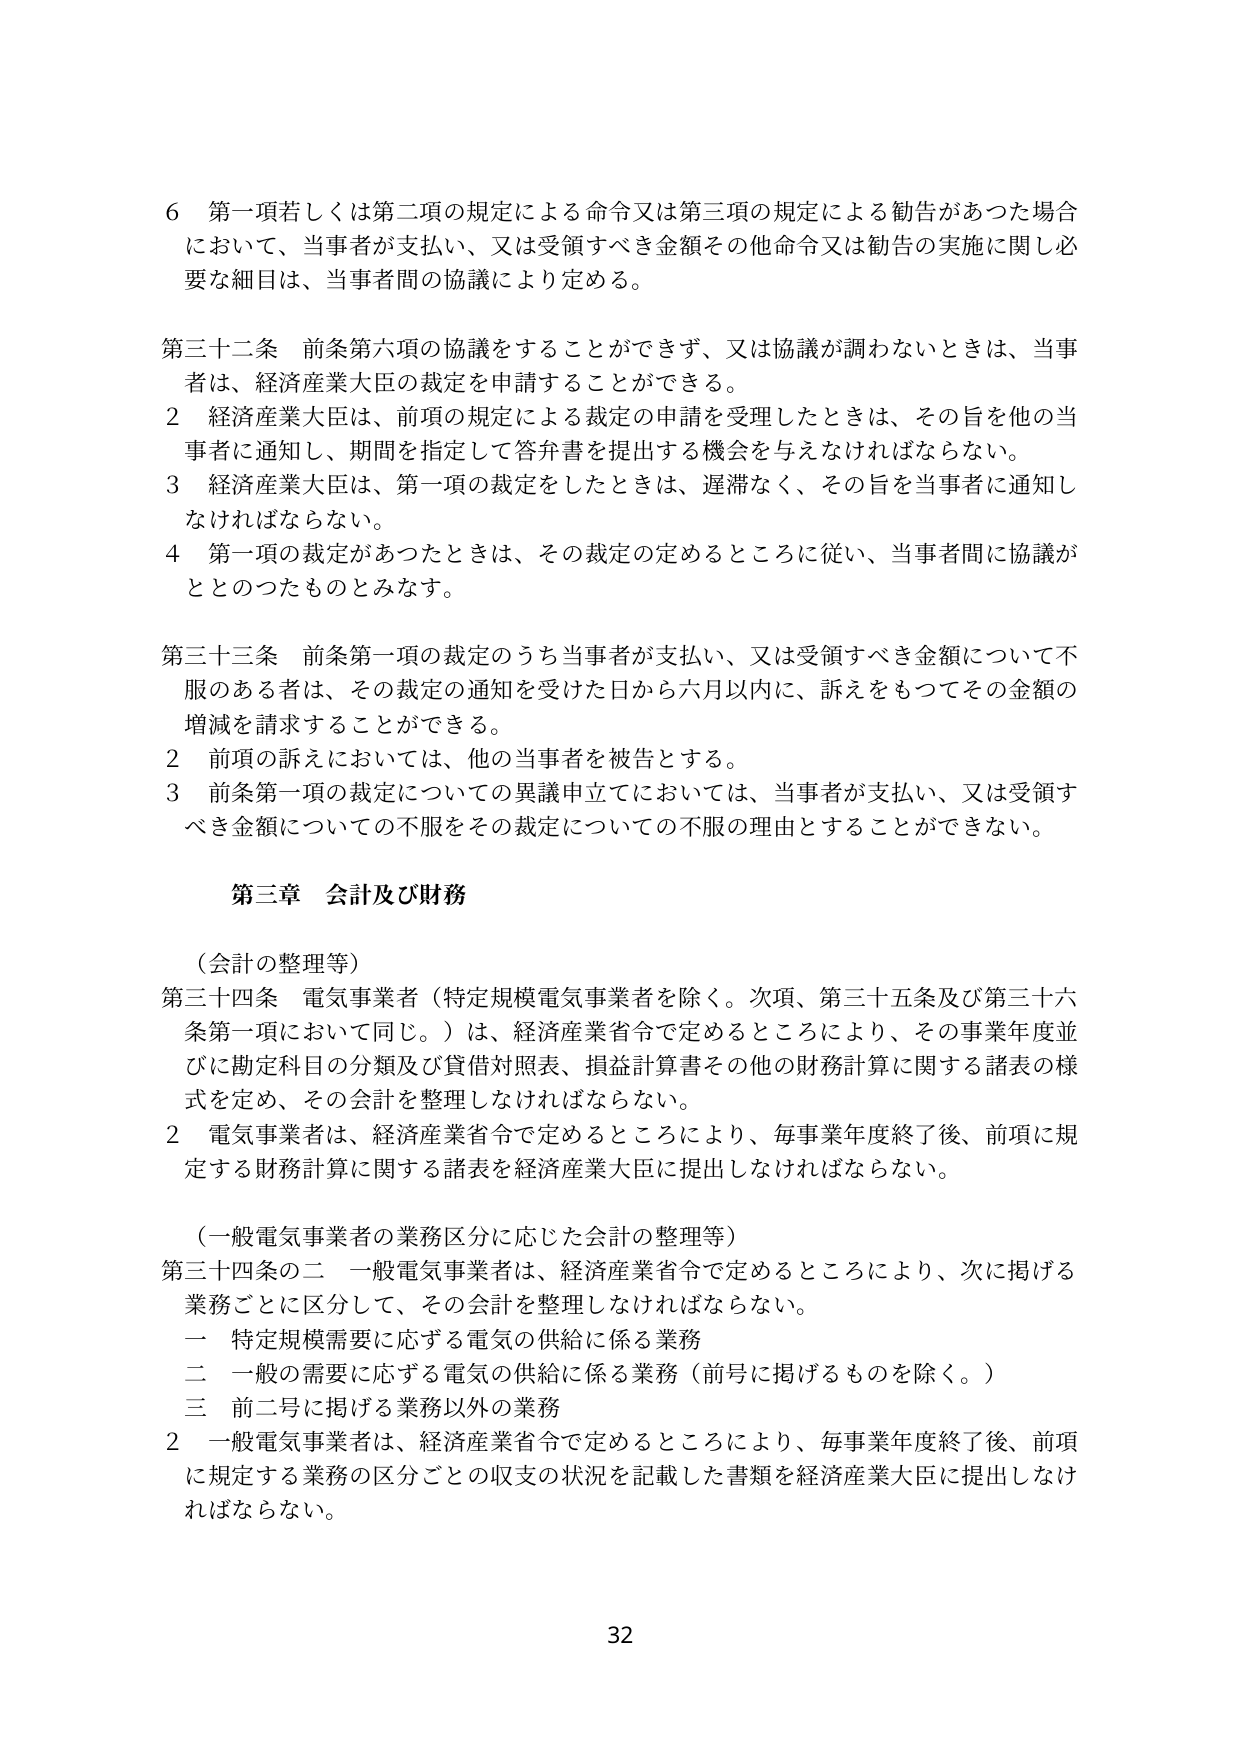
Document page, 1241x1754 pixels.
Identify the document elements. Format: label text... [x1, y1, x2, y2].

text （一般電気事業者の業務区分に応じた会計の整理等） [184, 1219, 1079, 1253]
text 第三章 会計及び財務 [230, 877, 1079, 911]
text ２ 経済産業大臣は、前項の規定による裁定の申請を受理したときは、その旨を他の当事者に通知し、期間を指定して答弁書を提出する機会を与えなければならない。 [161, 399, 1079, 467]
text ４ 第一項の裁定があつたときは、その裁定の定めるところに従い、当事者間に協議がととのつたものとみなす。 [161, 535, 1079, 604]
text 第三十四条 電気事業者（特定規模電気事業者を除く。次項、第三十五条及び第三十六条第一項において同じ。）は、経済産業省令で定めるところにより、その事業年度並びに勘定科目の分類及び貸借対照表、損益計算書その他の財務計算に関する諸表の様式を定め、その会計を整理しなければならない。 [161, 979, 1079, 1116]
text 第三十三条 前条第一項の裁定のうち当事者が支払い、又は受領すべき金額について不服のある者は、その裁定の通知を受けた日から六月以内に、訴えをもつてその金額の増減を請求することができる。 [161, 638, 1079, 740]
text ２ 一般電気事業者は、経済産業省令で定めるところにより、毎事業年度終了後、前項に規定する業務の区分ごとの収支の状況を記載した書類を経済産業大臣に提出しなければならない。 [161, 1424, 1079, 1526]
text （会計の整理等） [184, 945, 1079, 979]
text 第三十二条 前条第六項の協議をすることができず、又は協議が調わないときは、当事者は、経済産業大臣の裁定を申請することができる。 [161, 330, 1079, 399]
text 二 一般の需要に応ずる電気の供給に係る業務（前号に掲げるものを除く。） [184, 1355, 1079, 1389]
text ３ 経済産業大臣は、第一項の裁定をしたときは、遅滞なく、その旨を当事者に通知しなければならない。 [161, 467, 1079, 535]
text 第三十四条の二 一般電気事業者は、経済産業省令で定めるところにより、次に掲げる業務ごとに区分して、その会計を整理しなければならない。 [161, 1253, 1079, 1321]
text ６ 第一項若しくは第二項の規定による命令又は第三項の規定による勧告があつた場合において、当事者が支払い、又は受領すべき金額その他命令又は勧告の実施に関し必要な細目は、当事者間の協議により定める。 [161, 194, 1079, 296]
text ２ 電気事業者は、経済産業省令で定めるところにより、毎事業年度終了後、前項に規定する財務計算に関する諸表を経済産業大臣に提出しなければならない。 [161, 1116, 1079, 1184]
text 三 前二号に掲げる業務以外の業務 [184, 1389, 1079, 1424]
text ３ 前条第一項の裁定についての異議申立てにおいては、当事者が支払い、又は受領すべき金額についての不服をその裁定についての不服の理由とすることができない。 [161, 774, 1079, 843]
text ２ 前項の訴えにおいては、他の当事者を被告とする。 [161, 740, 1079, 774]
text 一 特定規模需要に応ずる電気の供給に係る業務 [184, 1321, 1079, 1355]
